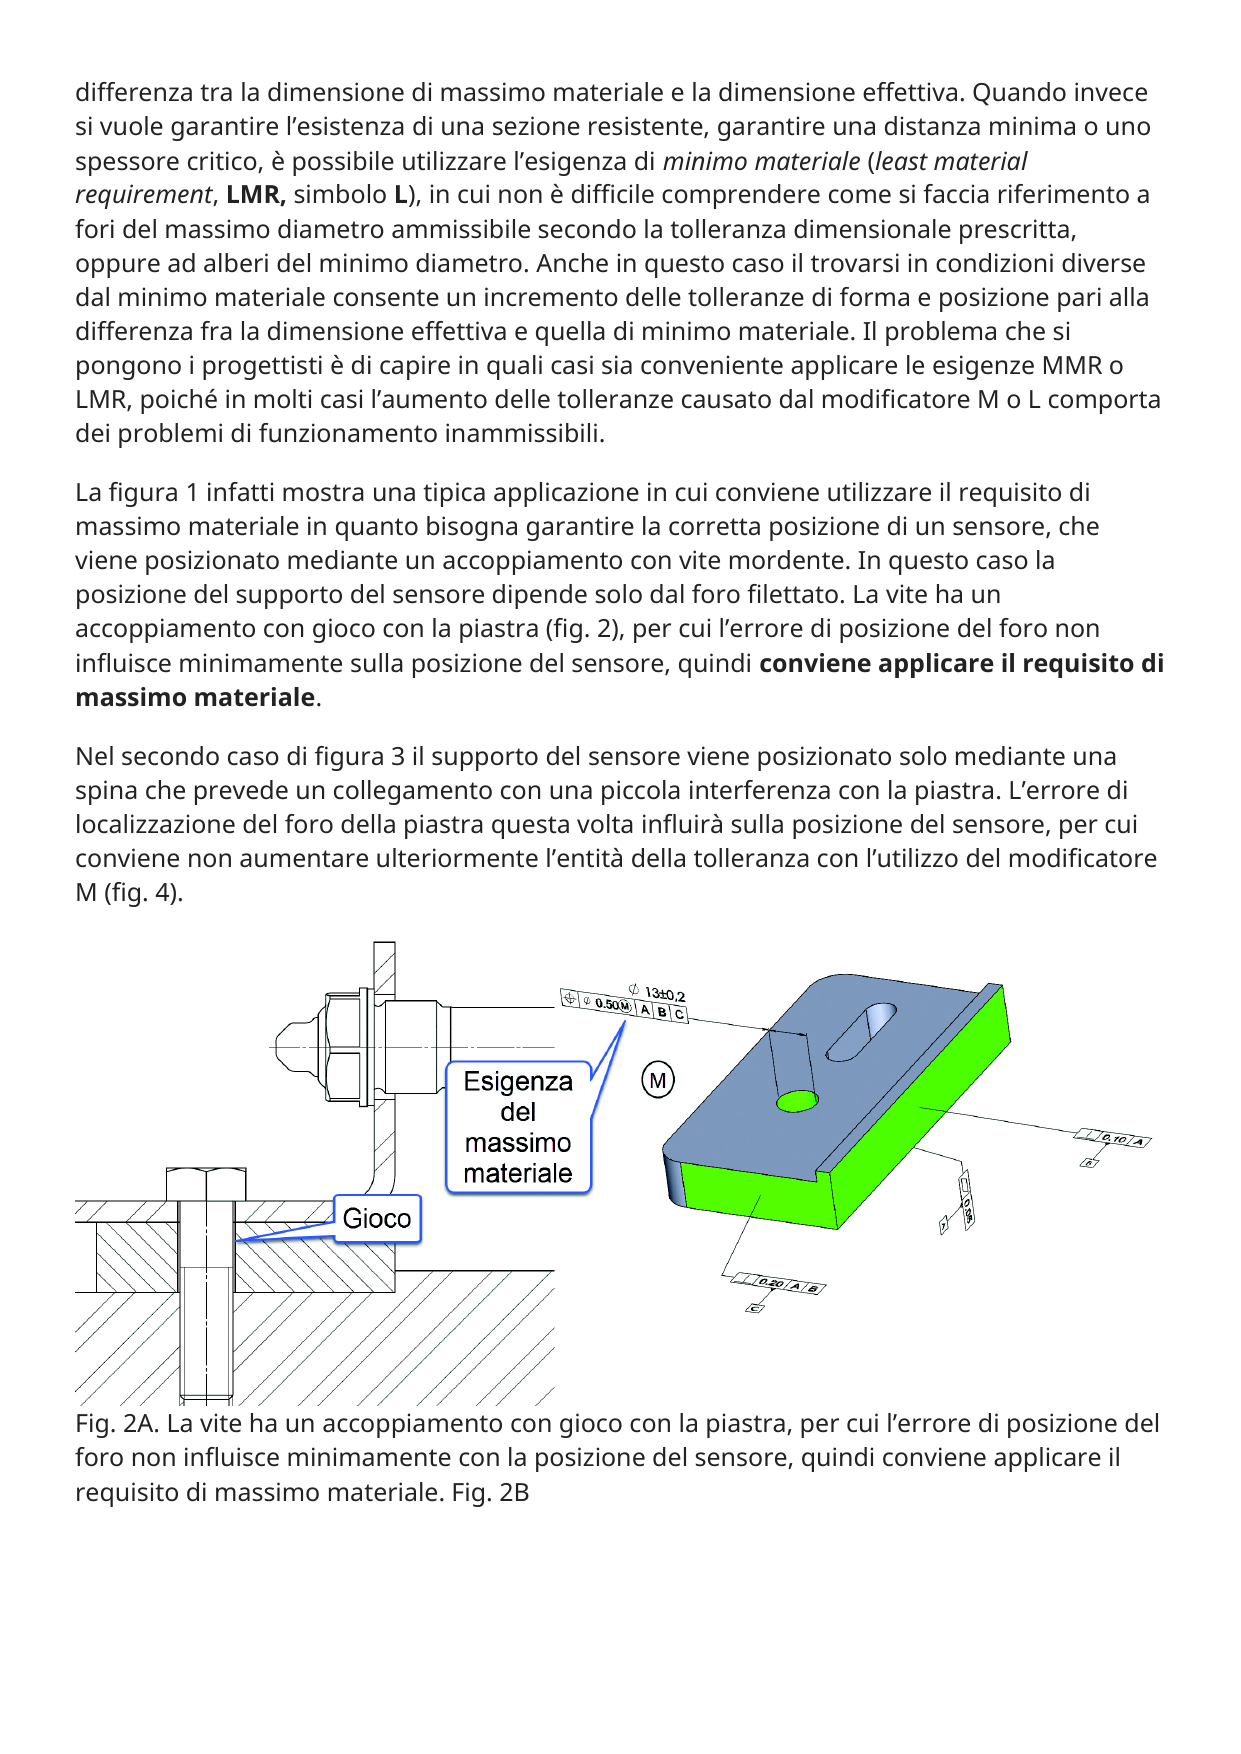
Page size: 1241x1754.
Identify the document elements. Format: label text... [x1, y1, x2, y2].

text La figura 1 infatti mostra una tipica applicazione in cui conviene utilizzare il requisito di massimo materiale in quanto bisogna garantire la corretta posizione di un sensore, che viene posizionato mediante un accoppiamento con vite mordente. In questo caso la posizione del supporto del sensore dipende solo dal foro filettato. La vite ha un accoppiamento con gioco con la piastra (fig. 2), per cui l’errore di posizione del foro non influisce minimamente sulla posizione del sensore, quindi conviene applicare il requisito di massimo materiale. [75, 475, 1165, 713]
picture [75, 934, 1166, 1406]
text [75, 75, 1165, 450]
text Fig. 2A. La vite ha un accoppiamento con gioco con la piastra, per cui l’errore di posizione del foro non influisce minimamente con la posizione del sensore, quindi conviene applicare il requisito di massimo materiale. Fig. 2B [75, 1406, 1165, 1508]
text Nel secondo caso di figura 3 il supporto del sensore viene posizionato solo mediante una spina che prevede un collegamento con una piccola interferenza con la piastra. L’errore di localizzazione del foro della piastra questa volta influirà sulla posizione del sensore, per cui conviene non aumentare ulteriormente l’entità della tolleranza con l’utilizzo del modificatore M (fig. 4). [75, 738, 1165, 909]
